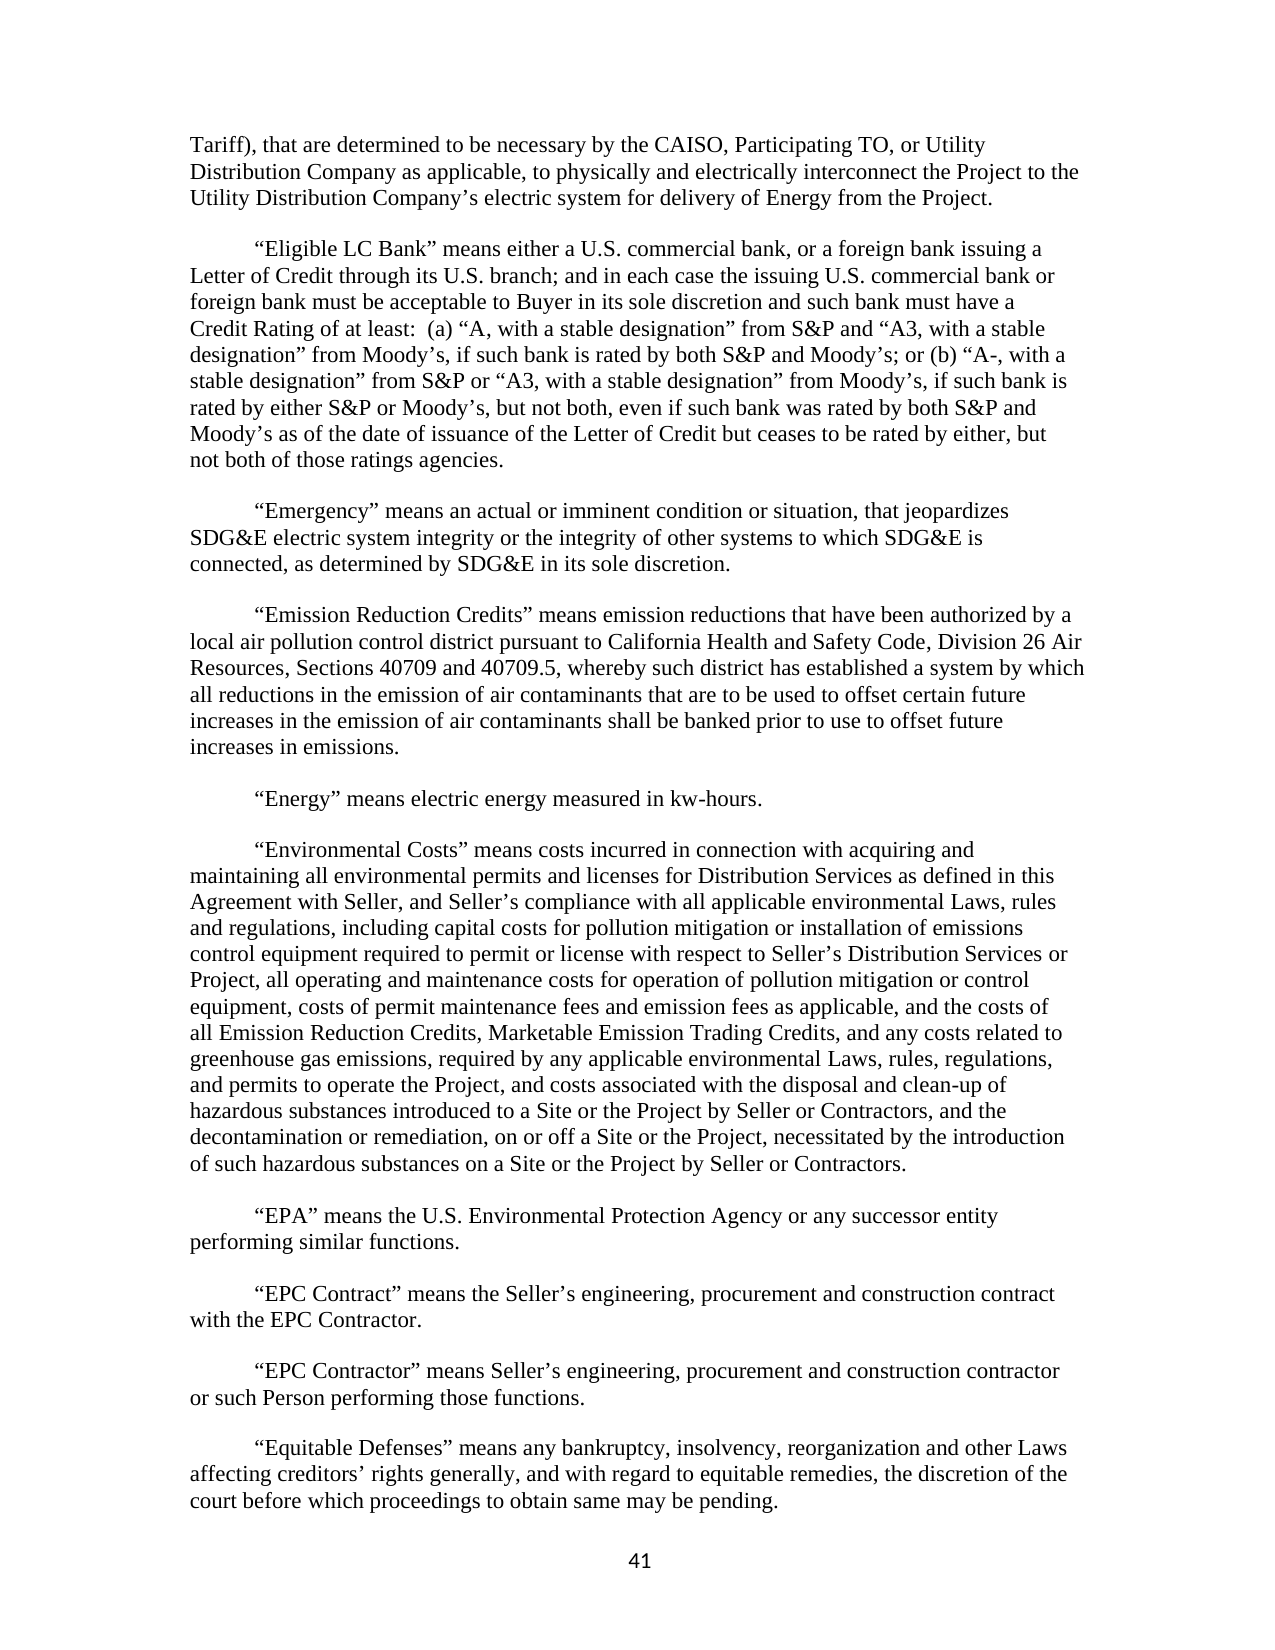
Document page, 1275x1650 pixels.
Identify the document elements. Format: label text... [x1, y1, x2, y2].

text “EPA” means the U.S. Environmental Protection Agency or any successor entity performing similar functions. [189, 1202, 1037, 1255]
text “EPC Contract” means the Seller’s engineering, procurement and construction contract with the EPC Contractor. [189, 1279, 1098, 1332]
text “Emergency” means an actual or imminent condition or situation, that jeopardizes SDG&E electric system integrity or the integrity of other systems to which SDG&E is connected, as determined by SDG&E in its sole discretion. [189, 498, 1079, 577]
text “Equitable Defenses” means any bankruptcy, insolvency, reorganization and other Laws affecting creditors’ rights generally, and with regard to equitable remedies, the discretion of the court before which proceedings to obtain same may be pending. [189, 1434, 1084, 1513]
text “Environmental Costs” means costs incurred in connection with acquiring and maintaining all environmental permits and licenses for Distribution Services as defined in this Agreement with Seller, and Seller’s compliance with all applicable environmental Laws, rules and regulations, including capital costs for pollution mitigation or installation of emissions control equipment required to permit or license with respect to Seller’s Distribution Services or Project, all operating and maintenance costs for operation of pollution mitigation or control equipment, costs of permit maintenance fees and emission fees as applicable, and the costs of all Emission Reduction Credits, Marketable Emission Trading Credits, and any costs related to greenhouse gas emissions, required by any applicable environmental Laws, rules, regulations, and permits to operate the Project, and costs associated with the disposal and clean-up of hazardous substances introduced to a Site or the Project by Seller or Contractors, and the decontamination or remediation, on or off a Site or the Project, necessitated by the introduction of such hazardous substances on a Site or the Project by Seller or Contractors. [189, 836, 1075, 1176]
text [189, 132, 1081, 210]
text “Energy” means electric energy measured in kw-hours. [189, 784, 1098, 811]
text “Eligible LC Bank” means either a U.S. commercial bank, or a foreign bank issuing a Letter of Credit through its U.S. branch; and in each case the issuing U.S. commercial bank or foreign bank must be acceptable to Buyer in its sole discretion and such bank must have a Credit Rating of at least: (a) “A, with a stable designation” from S&P and “A3, with a stable designation” from Moody’s, if such bank is rated by both S&P and Moody’s; or (b) “A-, with a stable designation” from S&P or “A3, with a stable designation” from Moody’s, if such bank is rated by either S&P or Moody’s, but not both, even if such bank was rated by both S&P and Moody’s as of the date of issuance of the Letter of Credit but ceases to be rated by either, but not both of those ratings agencies. [189, 236, 1071, 473]
text “EPC Contractor” means Seller’s engineering, procurement and construction contractor or such Person performing those functions. [189, 1357, 1061, 1410]
text “Emission Reduction Credits” means emission reductions that have been authorized by a local air pollution control district pursuant to California Health and Safety Code, Division 26 Air Resources, Sections 40709 and 40709.5, whereby such district has established a system by which all reductions in the emission of air contaminants that are to be used to offset certain future increases in the emission of air contaminants shall be banked prior to use to offset future increases in emissions. [189, 602, 1090, 760]
